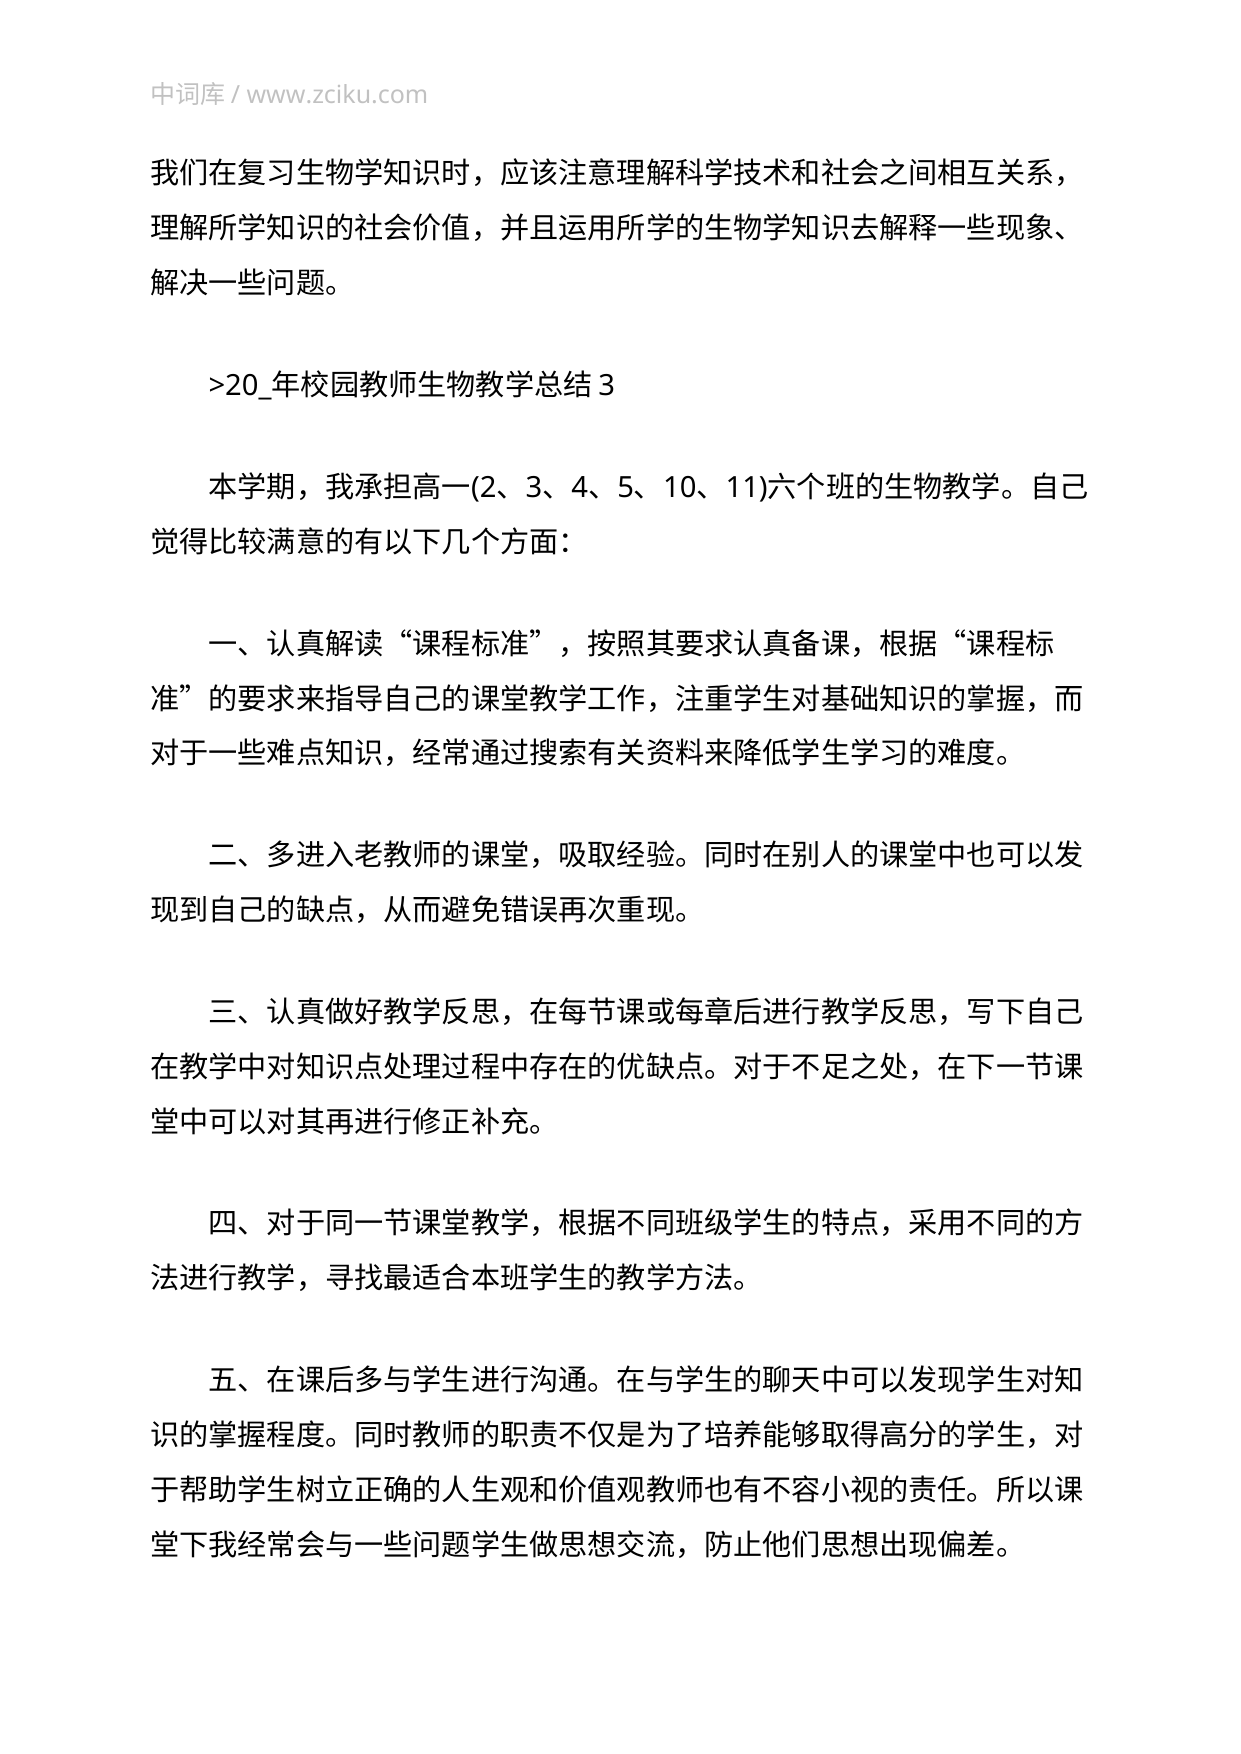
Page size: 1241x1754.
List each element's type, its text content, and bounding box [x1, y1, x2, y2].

text 四、对于同一节课堂教学，根据不同班级学生的特点，采用不同的方法进行教学，寻找最适合本班学生的教学方法。 [150, 1200, 1090, 1297]
text 一、认真解读“课程标准”，按照其要求认真备课，根据“课程标准”的要求来指导自己的课堂教学工作，注重学生对基础知识的掌握，而对于一些难点知识，经常通过搜索有关资料来降低学生学习的难度。 [150, 620, 1090, 772]
text 五、在课后多与学生进行沟通。在与学生的聊天中可以发现学生对知识的掌握程度。同时教师的职责不仅是为了培养能够取得高分的学生，对于帮助学生树立正确的人生观和价值观教师也有不容小视的责任。所以课堂下我经常会与一些问题学生做思想交流，防止他们思想出现偏差。 [150, 1357, 1090, 1564]
text 二、多进入老教师的课堂，吸取经验。同时在别人的课堂中也可以发现到自己的缺点，从而避免错误再次重现。 [150, 832, 1090, 929]
text 本学期，我承担高一(2、3、4、5、10、11)六个班的生物教学。自己觉得比较满意的有以下几个方面： [150, 463, 1090, 561]
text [150, 150, 1090, 302]
text >20_年校园教师生物教学总结3 [150, 362, 1090, 404]
text 三、认真做好教学反思，在每节课或每章后进行教学反思，写下自己在教学中对知识点处理过程中存在的优缺点。对于不足之处，在下一节课堂中可以对其再进行修正补充。 [150, 988, 1090, 1141]
